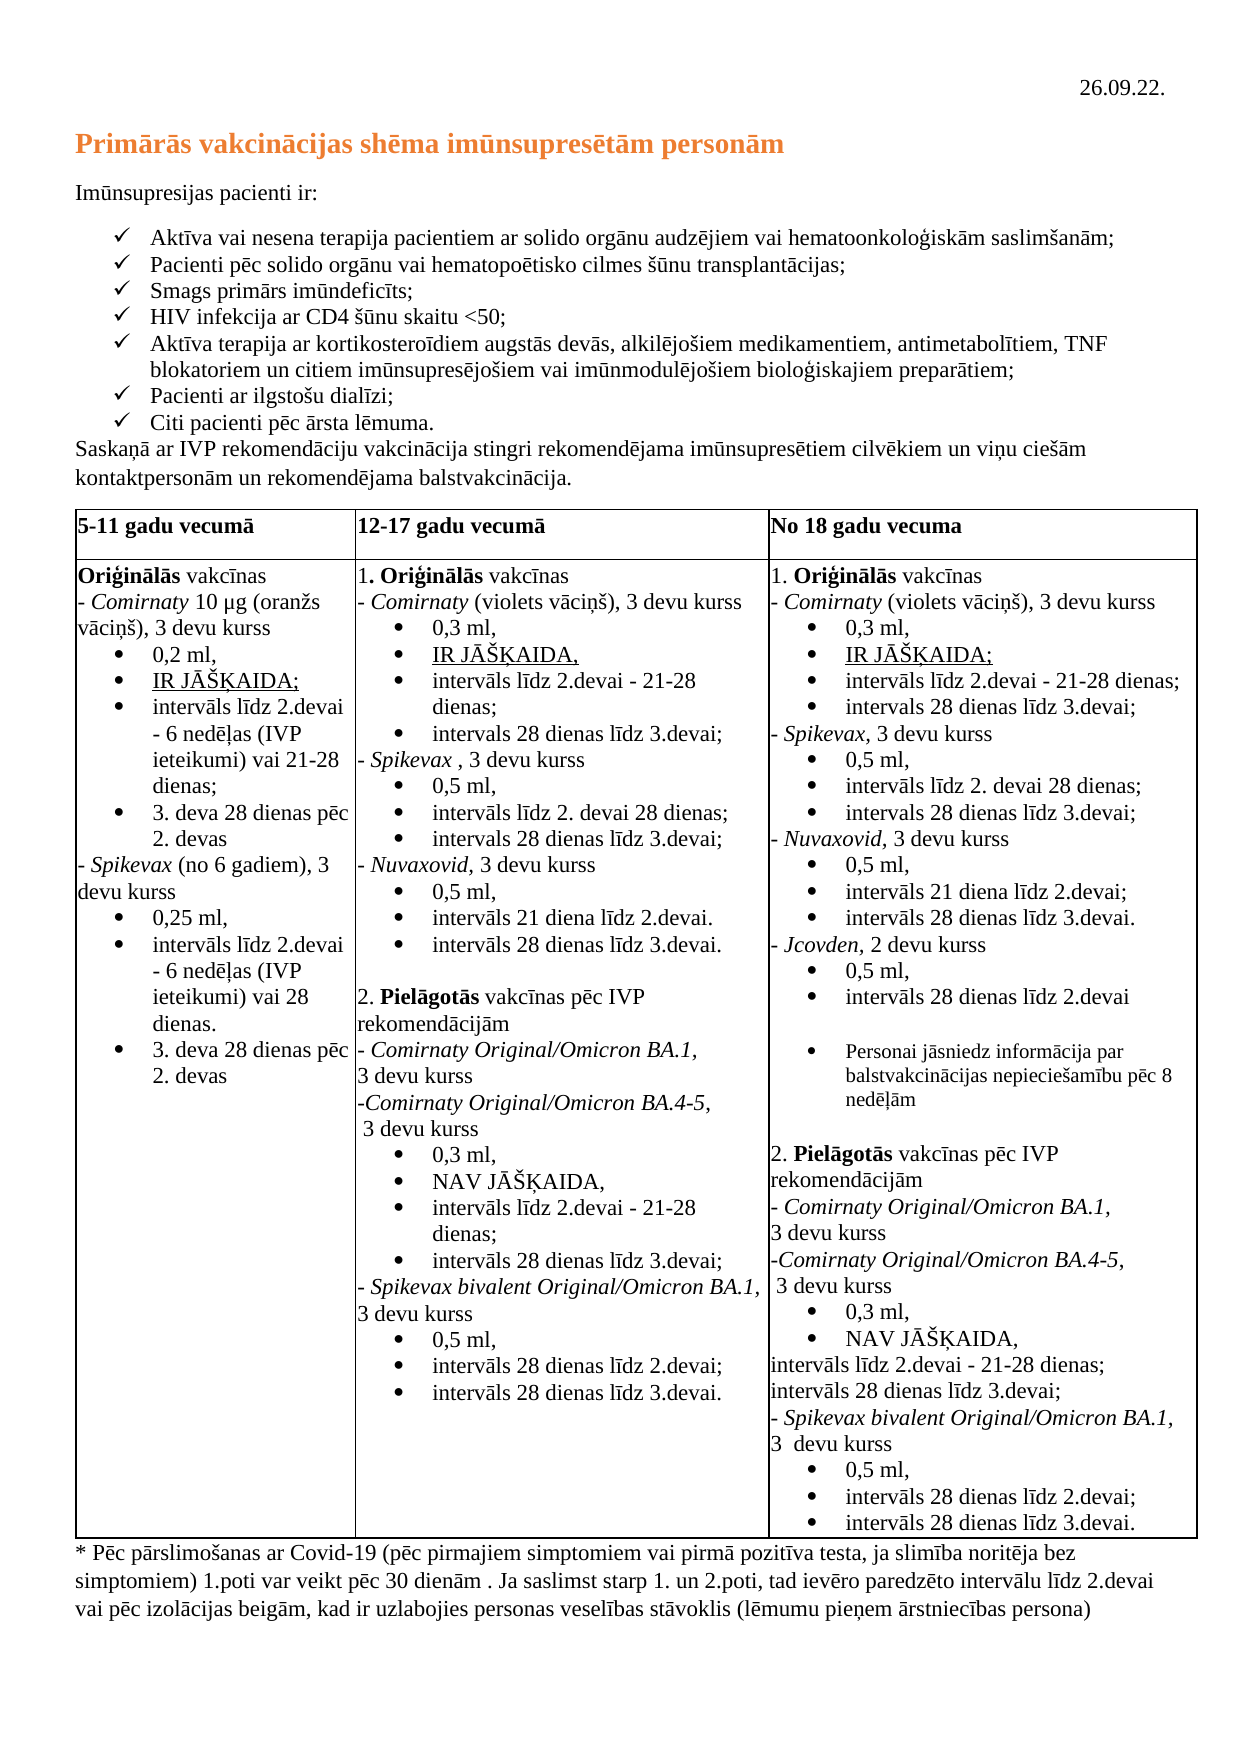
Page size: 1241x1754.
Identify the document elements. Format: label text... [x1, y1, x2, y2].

list Smags primārs imūndeficīts; [112, 277, 1165, 303]
table_header 5-11 gadu vecumā [77, 510, 355, 558]
text Imūnsupresijas pacienti ir: [75, 179, 1165, 206]
list Pacienti pēc solido orgānu vai hematopoētisko cilmes šūnu transplantācijas; [112, 251, 1165, 277]
text Primārās vakcinācijas shēma imūnsupresētām personām [75, 126, 1165, 160]
text * Pēc pārslimošanas ar Covid-19 (pēc pirmajiem simptomiem vai pirmā pozitīva testa, ja slimība noritēja bez simptomiem) 1.poti var veikt pēc 30 dienām . Ja saslimst starp 1. un 2.poti, tad ievēro paredzēto intervālu līdz 2.devai vai pēc izolācijas beigām, kad ir uzlabojies personas veselības stāvoklis (lēmumu pieņem ārstniecības persona) [75, 1539, 1165, 1622]
list HIV infekcija ar CD4 šūnu skaitu <50; [112, 303, 1165, 330]
list Pacienti ar ilgstošu dialīzi; [112, 382, 1165, 409]
table_header No 18 gadu vecuma [770, 510, 1196, 558]
list Aktīva vai nesena terapija pacientiem ar solido orgānu audzējiem vai hematoonkoloģiskām saslimšanām; [112, 224, 1165, 251]
list Citi pacienti pēc ārsta lēmuma. [112, 409, 1165, 435]
list Aktīva terapija ar kortikosteroīdiem augstās devās, alkilējošiem medikamentiem, antimetabolītiem, TNF blokatoriem un citiem imūnsupresējošiem vai imūnmodulējošiem bioloģiskajiem preparātiem; [112, 330, 1165, 382]
table_cell Oriģinālās vakcīnas - Comirnaty 10 μg (oranžs vāciņš), 3 devu kurss 0,2 ml, IR JĀŠĶAIDA; intervāls līdz 2.devai - 6 nedēļas (IVP ieteikumi) vai 21-28 dienas; 3. deva 28 dienas pēc 2. devas - Spikevax (no 6 gadiem), 3 devu kurss 0,25 ml, intervāls līdz 2.devai - 6 nedēļas (IVP ieteikumi) vai 28 dienas. 3. deva 28 dienas pēc 2. devas [77, 560, 355, 1537]
text Saskaņā ar IVP rekomendāciju vakcinācija stingri rekomendējama imūnsupresētiem cilvēkiem un viņu ciešām kontaktpersonām un rekomendējama balstvakcinācija. [75, 435, 1165, 490]
table_header 12-17 gadu vecumā [356, 510, 768, 558]
table_cell 1. Oriģinālās vakcīnas - Comirnaty (violets vāciņš), 3 devu kurss 0,3 ml, IR JĀŠĶAIDA; intervāls līdz 2.devai - 21-28 dienas; intervals 28 dienas līdz 3.devai; - Spikevax, 3 devu kurss 0,5 ml, intervāls līdz 2. devai 28 dienas; intervals 28 dienas līdz 3.devai; - Nuvaxovid, 3 devu kurss 0,5 ml, intervāls 21 diena līdz 2.devai; intervāls 28 dienas līdz 3.devai. - Jcovden, 2 devu kurss 0,5 ml, intervāls 28 dienas līdz 2.devai Personai jāsniedz informācija par balstvakcinācijas nepieciešamību pēc 8 nedēļām 2. Pielāgotās vakcīnas pēc IVP rekomendācijām - Comirnaty Original/Omicron BA.1, 3 devu kurss -Comirnaty Original/Omicron BA.4-5, 3 devu kurss 0,3 ml, NAV JĀŠĶAIDA, intervāls līdz 2.devai - 21-28 dienas; intervāls 28 dienas līdz 3.devai; - Spikevax bivalent Original/Omicron BA.1, 3 devu kurss 0,5 ml, intervāls 28 dienas līdz 2.devai; intervāls 28 dienas līdz 3.devai. [770, 560, 1196, 1537]
table_cell 1. Oriģinālās vakcīnas - Comirnaty (violets vāciņš), 3 devu kurss 0,3 ml, IR JĀŠĶAIDA, intervāls līdz 2.devai - 21-28 dienas; intervals 28 dienas līdz 3.devai; - Spikevax , 3 devu kurss 0,5 ml, intervāls līdz 2. devai 28 dienas; intervals 28 dienas līdz 3.devai; - Nuvaxovid, 3 devu kurss 0,5 ml, intervāls 21 diena līdz 2.devai. intervāls 28 dienas līdz 3.devai. 2. Pielāgotās vakcīnas pēc IVP rekomendācijām - Comirnaty Original/Omicron BA.1, 3 devu kurss -Comirnaty Original/Omicron BA.4-5, 3 devu kurss 0,3 ml, NAV JĀŠĶAIDA, intervāls līdz 2.devai - 21-28 dienas; intervāls 28 dienas līdz 3.devai; - Spikevax bivalent Original/Omicron BA.1, 3 devu kurss 0,5 ml, intervāls 28 dienas līdz 2.devai; intervāls 28 dienas līdz 3.devai. [356, 560, 768, 1537]
